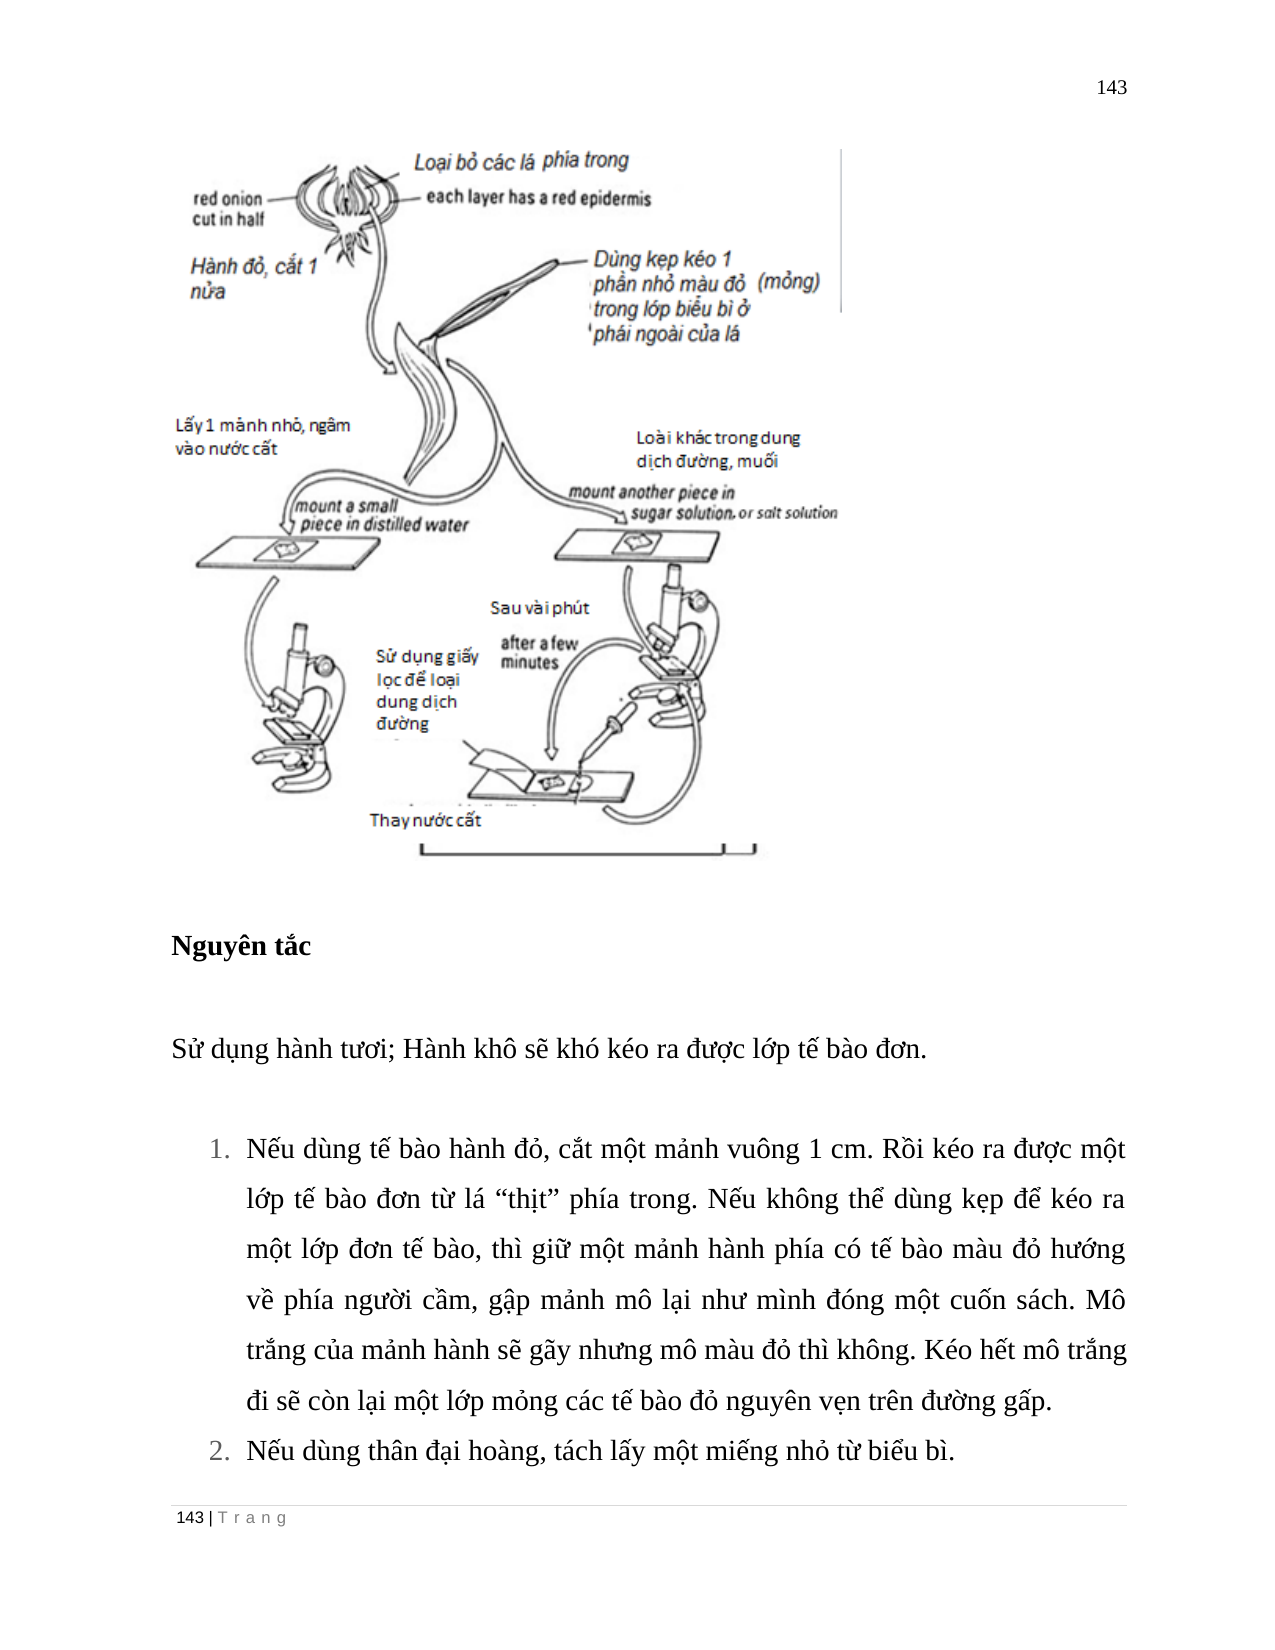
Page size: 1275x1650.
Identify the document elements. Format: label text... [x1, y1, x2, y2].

list Nếu dùng thân đại hoàng, tách lấy một miếng nhỏ từ biểu bì. [209, 1433, 1127, 1466]
picture [171, 149, 842, 861]
text Nguyên tắc [171, 928, 1127, 962]
list Nếu dùng tế bào hành đỏ, cắt một mảnh vuông 1 cm. Rồi kéo ra được một lớp tế bào đơn từ lá “thịt” phía trong. Nếu không thể dùng kẹp để kéo ra một lớp đơn tế bào, thì giữ một mảnh hành phía có tế bào màu đỏ hướng về phía người cầm, gập mảnh mô lại như mình đóng một cuốn sách. Mô trắng của mảnh hành sẽ gãy nhưng mô màu đỏ thì không. Kéo hết mô trắng đi sẽ còn lại một lớp mỏng các tế bào đỏ nguyên vẹn trên đường gấp. [209, 1131, 1127, 1416]
text Sử dụng hành tươi; Hành khô sẽ khó kéo ra được lớp tế bào đơn. [171, 1031, 1127, 1100]
